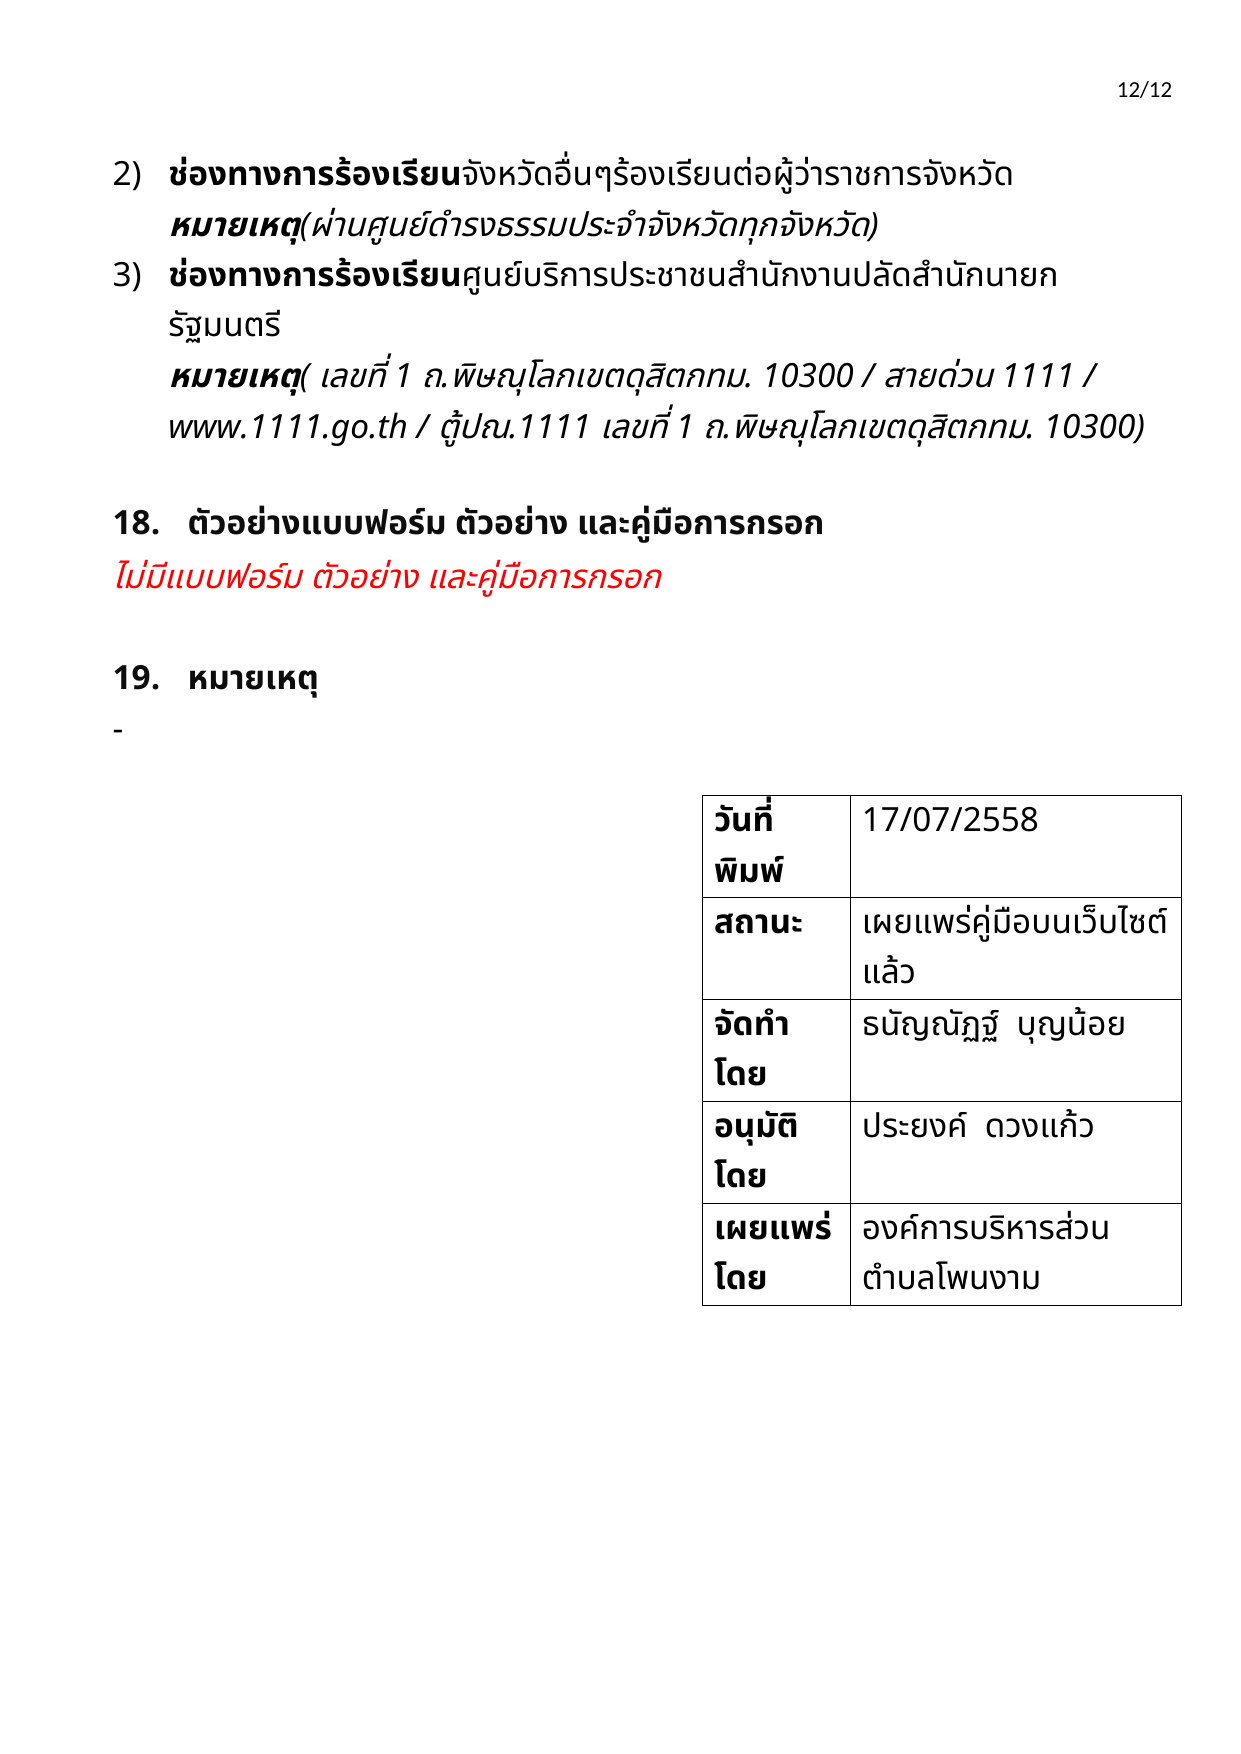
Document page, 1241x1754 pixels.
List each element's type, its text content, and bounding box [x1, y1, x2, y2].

table_header ไม่มีแบบฟอร์ม ตัวอย่าง และคู่มือการกรอก [101, 549, 1161, 608]
table_cell เผยแพร่โดย [703, 1204, 850, 1304]
list หมายเหตุ [112, 654, 1172, 704]
table_cell ช่องทางการร้องเรียนจังหวัดอื่นๆร้องเรียนต่อผู้ว่าราชการจังหวัด หมายเหตุ(ผ่านศูนย์ดำรงธรรมประจำจังหวัดทุกจังหวัด) [157, 150, 1161, 251]
table_cell สถานะ [703, 898, 850, 999]
table_cell องค์การบริหารส่วนตำบลโพนงาม [851, 1204, 1181, 1304]
table_cell ประยงค์ ดวงแก้ว [851, 1102, 1181, 1203]
table_cell 2) [101, 150, 157, 251]
list ตัวอย่างแบบฟอร์ม ตัวอย่าง และคู่มือการกรอก [112, 498, 1172, 549]
text - [112, 704, 1172, 750]
table_cell 3) [101, 251, 157, 453]
table_header วันที่พิมพ์ [703, 796, 850, 897]
table_cell ช่องทางการร้องเรียนศูนย์บริการประชาชนสำนักงานปลัดสำนักนายกรัฐมนตรี หมายเหตุ( เลขที่ 1 ถ.พิษณุโลกเขตดุสิตกทม. 10300 / สายด่วน 1111 / www.1111.go.th / ตู้ปณ.1111 เลขที่ 1 ถ.พิษณุโลกเขตดุสิตกทม. 10300) [157, 251, 1161, 453]
table_cell ธนัญณัฏฐ์ บุญน้อย [851, 1000, 1181, 1101]
table_cell เผยแพร่คู่มือบนเว็บไซต์แล้ว [851, 898, 1181, 999]
table_cell อนุมัติโดย [703, 1102, 850, 1203]
table_header 17/07/2558 [851, 796, 1181, 897]
table_cell จัดทำโดย [703, 1000, 850, 1101]
